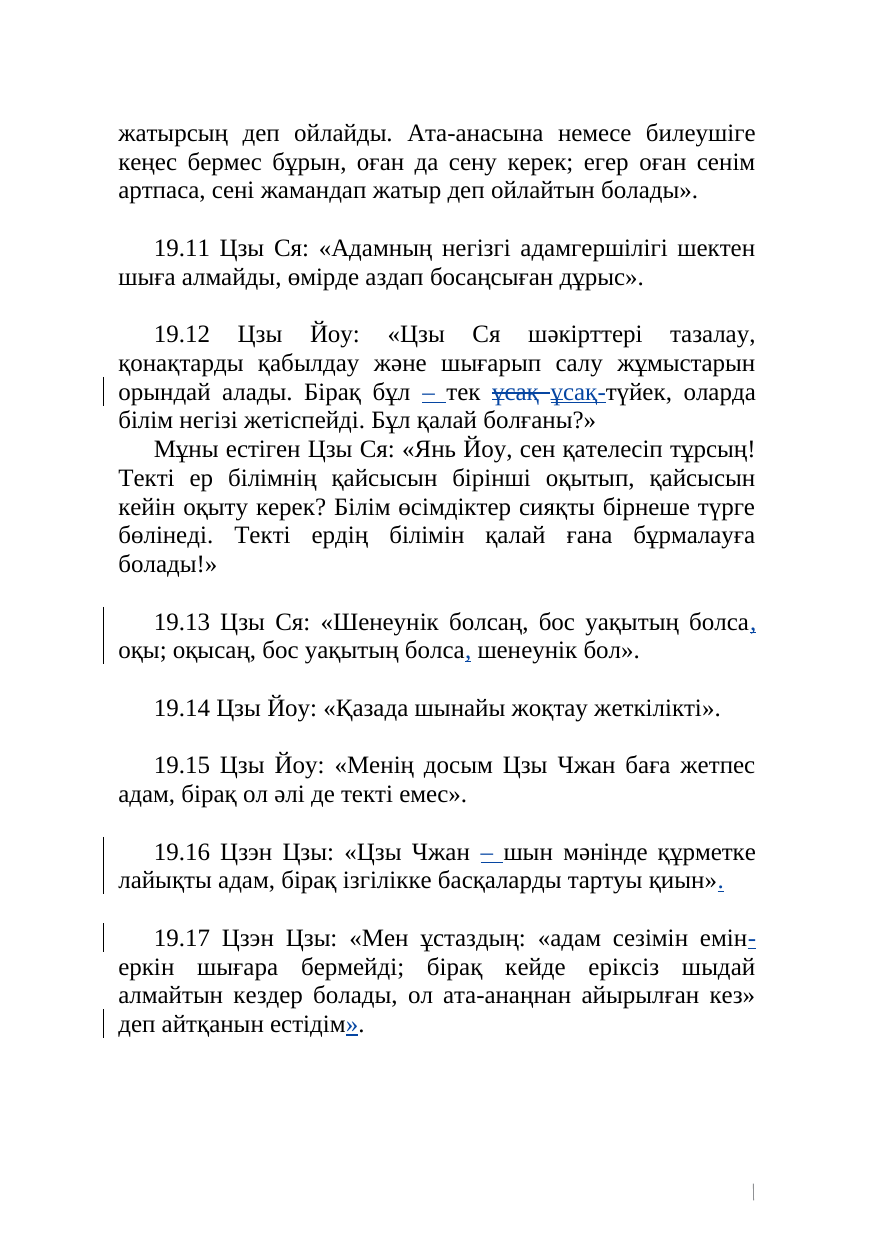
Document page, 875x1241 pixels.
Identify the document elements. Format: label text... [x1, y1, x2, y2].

text Мұны естіген Цзы Ся: «Янь Йоу, сен қателесіп тұрсың! Текті ер білімнің қайсысын бірінші оқытып, қайсысын кейін оқыту керек? Білім өсімдіктер сияқты бірнеше түрге бөлінеді. Текті ердің білімін қалай ғана бұрмалауға болады!» [118, 434, 756, 578]
text 19.15 Цзы Йоу: «Менің досым Цзы Чжан баға жетпес адам, бірақ ол әлі де текті емес». [118, 751, 756, 808]
text 19.12 Цзы Йоу: «Цзы Ся шәкірттері тазалау, қонақтарды қабылдау және шығарып салу жұмыстарын орындай алады. Бірақ бұл тек түйек, оларда білім негізі жетіспейді. Бұл қалай болғаны?» [118, 319, 756, 434]
text 19.16 Цзэн Цзы: «Цзы Чжан шын мәнінде құрметке лайықты адам, бірақ ізгілікке басқаларды тартуы қиын» [118, 837, 756, 894]
text 19.11 Цзы Ся: «Адамның негізгі адамгершілігі шектен шыға алмайды, өмірде аздап босаңсыған дұрыс». [118, 233, 756, 291]
text 19.17 Цзэн Цзы: «Мен ұстаздың: «адам сезімін емін еркін шығара бермейді; бірақ кейде еріксіз шыдай алмайтын кездер болады, ол ата-анаңнан айырылған кез» деп айтқанын естідім. [118, 923, 756, 1038]
text 19.14 Цзы Йоу: «Қазада шынайы жоқтау жеткілікті». [118, 693, 756, 722]
text 19.13 Цзы Ся: «Шенеунік болсаң, бос уақытың болса оқы; оқысаң, бос уақытың болса шенеунік бол». [118, 607, 756, 664]
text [118, 118, 756, 204]
